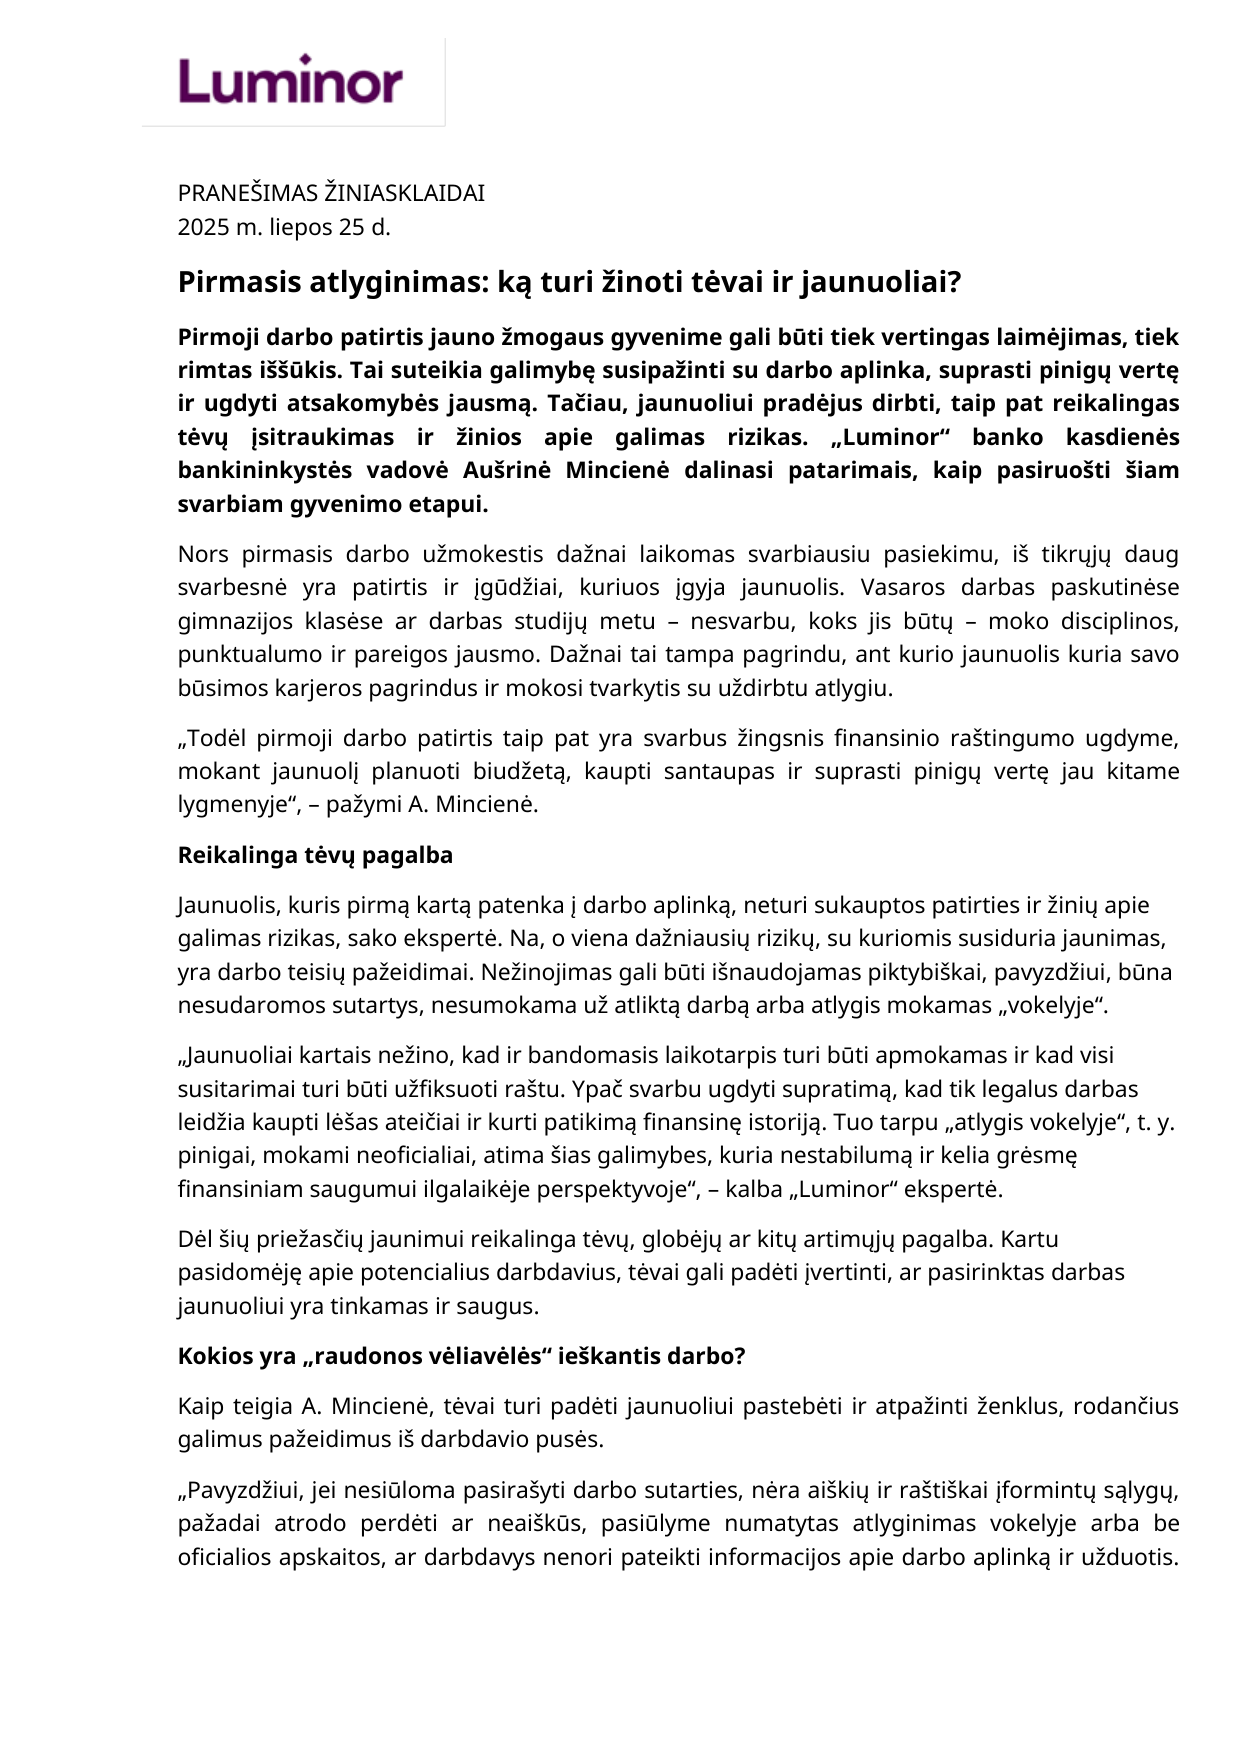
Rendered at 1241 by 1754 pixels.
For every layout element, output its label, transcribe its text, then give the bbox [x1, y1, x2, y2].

text Reikalinga tėvų pagalba [177, 838, 1181, 870]
text Kokios yra „raudonos vėliavėlės“ ieškantis darbo? [177, 1340, 1181, 1371]
text Pirmoji darbo patirtis jauno žmogaus gyvenime gali būti tiek vertingas laimėjimas, tiek rimtas iššūkis. Tai suteikia galimybę susipažinti su darbo aplinka, suprasti pinigų vertę ir ugdyti atsakomybės jausmą. Tačiau, jaunuoliui pradėjus dirbti, taip pat reikalingas tėvų įsitraukimas ir žinios apie galimas rizikas. „Luminor“ banko kasdienės bankininkystės vadovė Aušrinė Mincienė dalinasi patarimais, kaip pasiruošti šiam svarbiam gyvenimo etapui. [177, 320, 1181, 519]
text „Jaunuoliai kartais nežino, kad ir bandomasis laikotarpis turi būti apmokamas ir kad visi susitarimai turi būti užfiksuoti raštu. Ypač svarbu ugdyti supratimą, kad tik legalus darbas leidžia kaupti lėšas ateičiai ir kurti patikimą finansinę istoriją. Tuo tarpu „atlygis vokelyje“, t. y. pinigai, mokami neoficialiai, atima šias galimybes, kuria nestabilumą ir kelia grėsmę finansiniam saugumui ilgalaikėje perspektyvoje“, – kalba „Luminor“ ekspertė. [177, 1039, 1181, 1204]
picture [141, 38, 447, 128]
text Nors pirmasis darbo užmokestis dažnai laikomas svarbiausiu pasiekimu, iš tikrųjų daug svarbesnė yra patirtis ir įgūdžiai, kuriuos įgyja jaunuolis. Vasaros darbas paskutinėse gimnazijos klasėse ar darbas studijų metu – nesvarbu, koks jis būtų – moko disciplinos, punktualumo ir pareigos jausmo. Dažnai tai tampa pagrindu, ant kurio jaunuolis kuria savo būsimos karjeros pagrindus ir mokosi tvarkytis su uždirbtu atlygiu. [177, 538, 1181, 703]
text Pirmasis atlyginimas: ką turi žinoti tėvai ir jaunuoliai? [177, 261, 1181, 301]
text „Todėl pirmoji darbo patirtis taip pat yra svarbus žingsnis finansinio raštingumo ugdyme, mokant jaunuolį planuoti biudžetą, kaupti santaupas ir suprasti pinigų vertę jau kitame lygmenyje“, – pažymi A. Mincienė. [177, 722, 1181, 820]
text Jaunuolis, kuris pirmą kartą patenka į darbo aplinką, neturi sukauptos patirties ir žinių apie galimas rizikas, sako ekspertė. Na, o viena dažniausių rizikų, su kuriomis susiduria jaunimas, yra darbo teisių pažeidimai. Nežinojimas gali būti išnaudojamas piktybiškai, pavyzdžiui, būna nesudaromos sutartys, nesumokama už atliktą darbą arba atlygis mokamas „vokelyje“. [177, 889, 1181, 1020]
text Kaip teigia A. Mincienė, tėvai turi padėti jaunuoliui pastebėti ir atpažinti ženklus, rodančius galimus pažeidimus iš darbdavio pusės. [177, 1390, 1181, 1455]
text PRANEŠIMAS ŽINIASKLAIDAI 2025 m. liepos 25 d. [177, 177, 1181, 242]
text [177, 1473, 1181, 1572]
text Dėl šių priežasčių jaunimui reikalinga tėvų, globėjų ar kitų artimųjų pagalba. Kartu pasidomėję apie potencialius darbdavius, tėvai gali padėti įvertinti, ar pasirinktas darbas jaunuoliui yra tinkamas ir saugus. [177, 1223, 1181, 1321]
